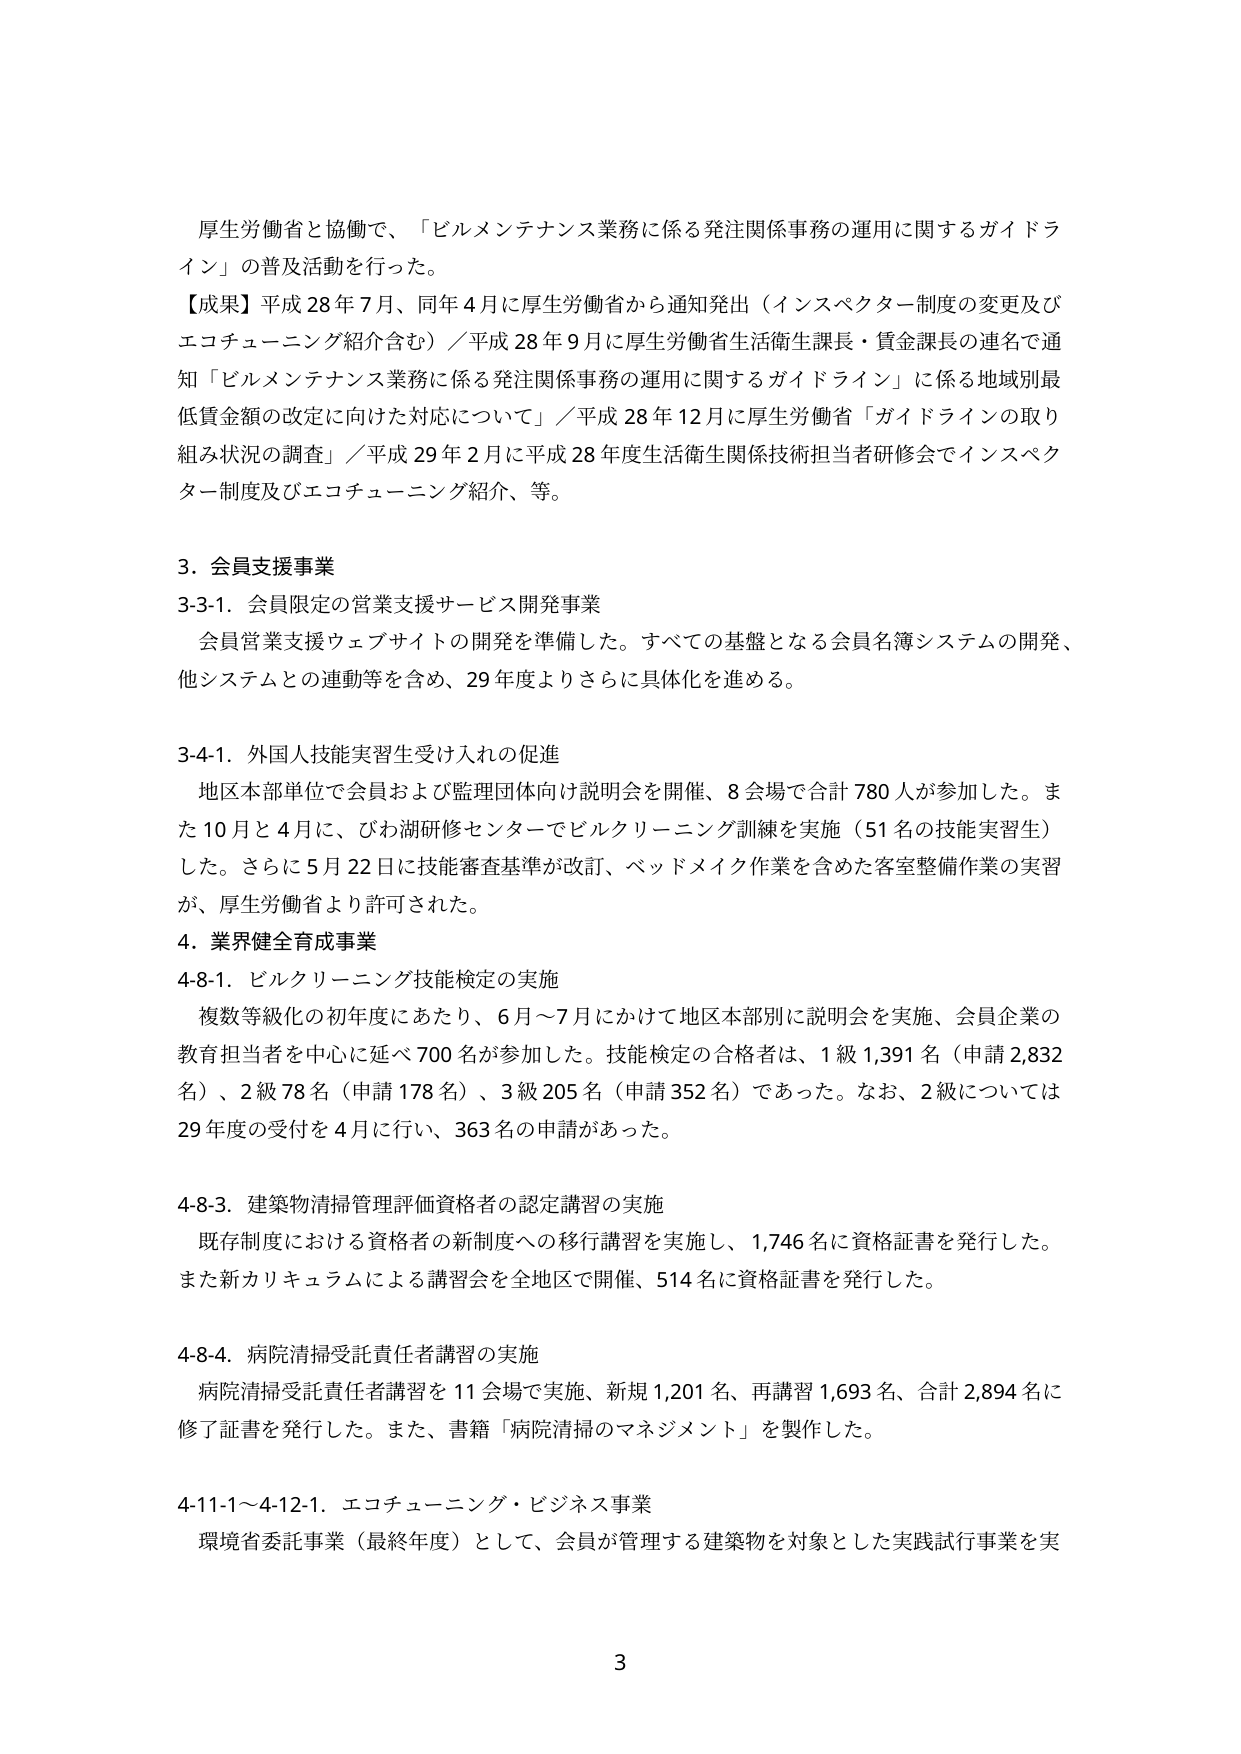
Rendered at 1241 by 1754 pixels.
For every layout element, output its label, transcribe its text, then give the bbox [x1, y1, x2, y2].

text 既存制度における資格者の新制度への移行講習を実施し、1,746名に資格証書を発行した。また新カリキュラムによる講習会を全地区で開催、514名に資格証書を発行した。 [177, 1222, 1063, 1297]
text 3-3-1．会員限定の営業支援サービス開発事業 [177, 584, 1063, 622]
text 4-11-1～4-12-1．エコチューニング・ビジネス事業 [177, 1484, 1063, 1522]
text 地区本部単位で会員および監理団体向け説明会を開催、8会場で合計780人が参加した。また10月と4月に、びわ湖研修センターでビルクリーニング訓練を実施（51名の技能実習生）した。さらに5月22日に技能審査基準が改訂、ベッドメイク作業を含めた客室整備作業の実習が、厚生労働省より許可された。 [177, 772, 1063, 922]
text 3．会員支援事業 [177, 547, 1063, 584]
text 病院清掃受託責任者講習を11会場で実施、新規1,201名、再講習1,693名、合計2,894名に修了証書を発行した。また、書籍「病院清掃のマネジメント」を製作した。 [177, 1372, 1063, 1447]
text 4-8-1．ビルクリーニング技能検定の実施 [177, 959, 1063, 997]
text 【成果】平成28年7月、同年4月に厚生労働省から通知発出（インスペクター制度の変更及びエコチューニング紹介含む）／平成28年9月に厚生労働省生活衛生課長・賃金課長の連名で通知「ビルメンテナンス業務に係る発注関係事務の運用に関するガイドライン」に係る地域別最低賃金額の改定に向けた対応について」／平成28年12月に厚生労働省「ガイドラインの取り組み状況の調査」／平成29年2月に平成28年度生活衛生関係技術担当者研修会でインスペクター制度及びエコチューニング紹介、等。 [177, 284, 1063, 509]
text 複数等級化の初年度にあたり、6月～7月にかけて地区本部別に説明会を実施、会員企業の教育担当者を中心に延べ700名が参加した。技能検定の合格者は、1級1,391名（申請2,832名）、2級78名（申請178名）、3級205名（申請352名）であった。なお、2級については29年度の受付を4月に行い、363名の申請があった。 [177, 997, 1063, 1147]
text 4．業界健全育成事業 [177, 922, 1063, 959]
text 3-4-1．外国人技能実習生受け入れの促進 [177, 734, 1063, 772]
text 会員営業支援ウェブサイトの開発を準備した。すべての基盤となる会員名簿システムの開発、他システムとの連動等を含め、29年度よりさらに具体化を進める。 [177, 622, 1063, 697]
text 厚生労働省と協働で、「ビルメンテナンス業務に係る発注関係事務の運用に関するガイドライン」の普及活動を行った。 [177, 209, 1063, 284]
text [177, 1522, 1063, 1559]
text 4-8-3．建築物清掃管理評価資格者の認定講習の実施 [177, 1184, 1063, 1222]
text 4-8-4．病院清掃受託責任者講習の実施 [177, 1334, 1063, 1372]
